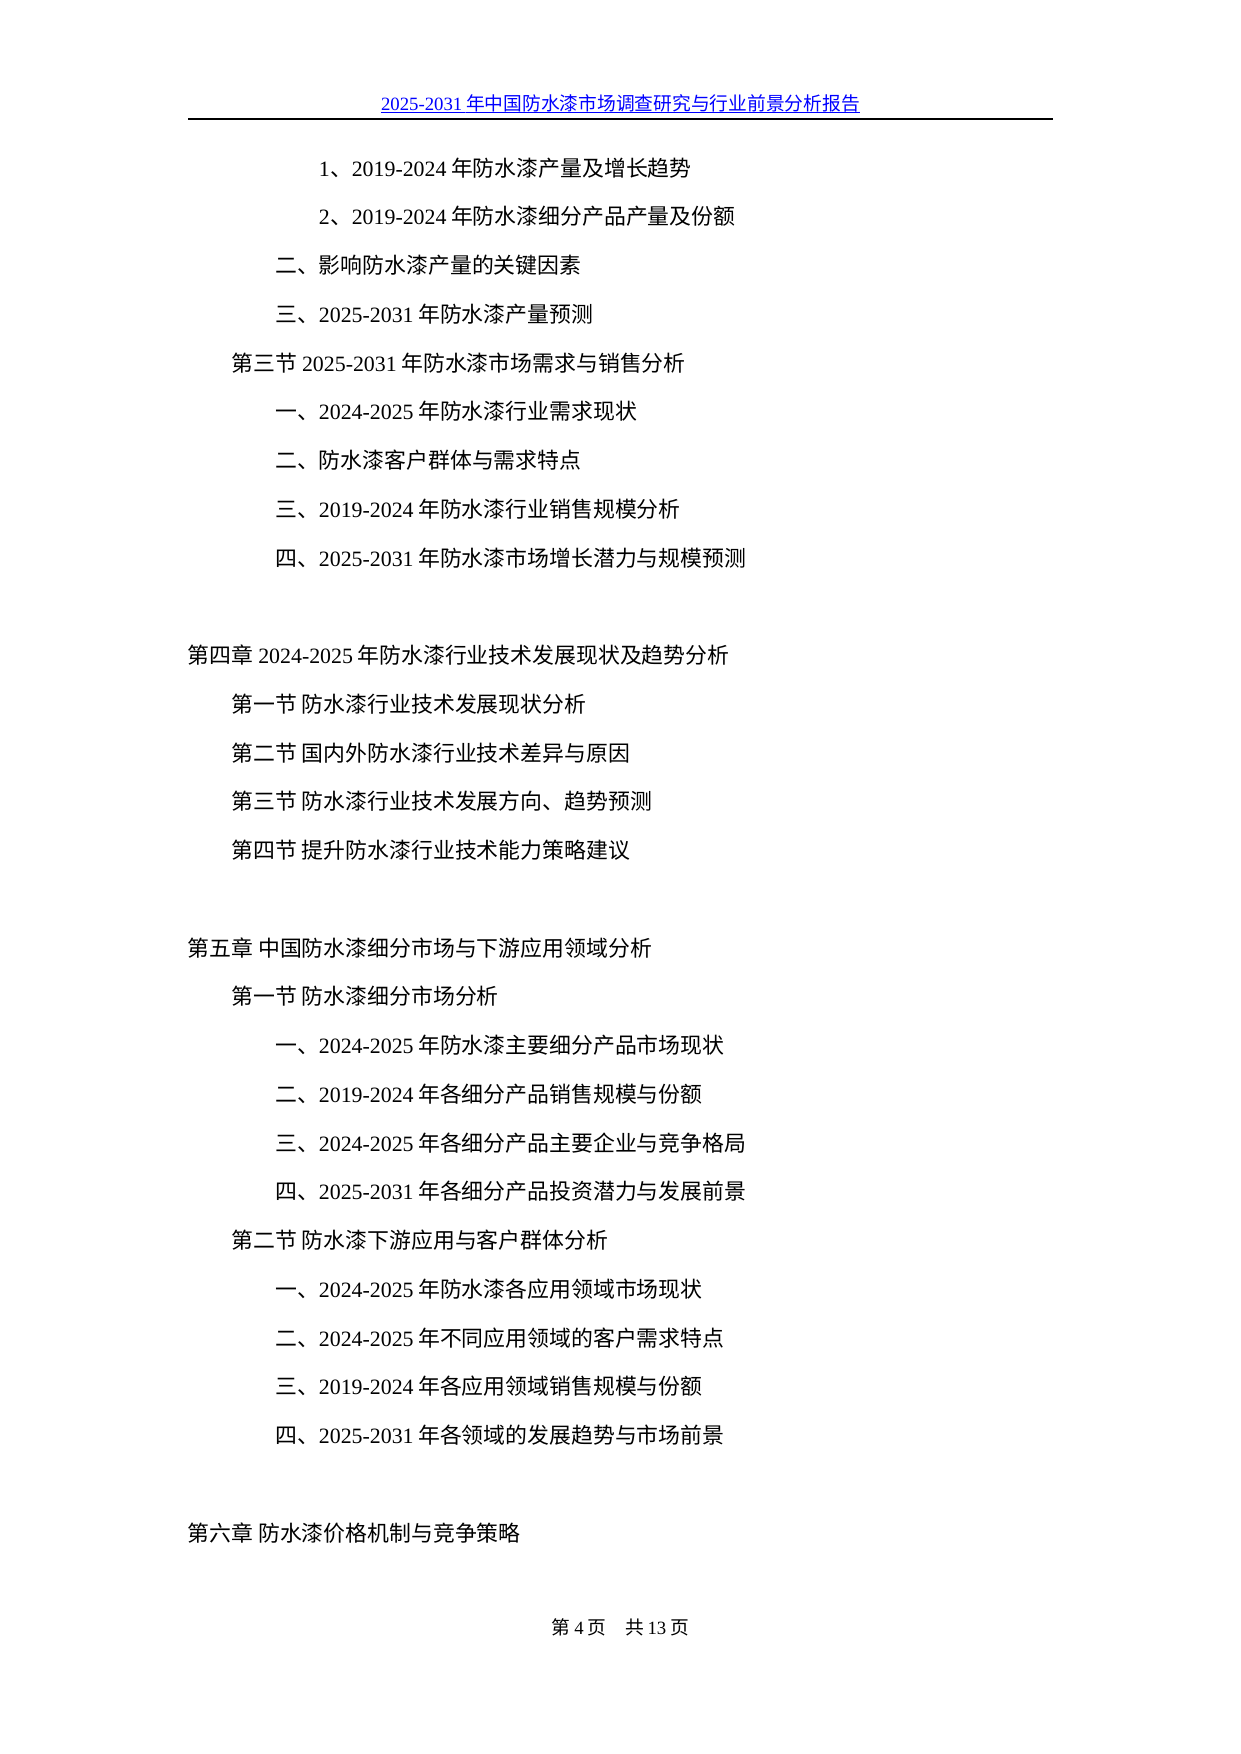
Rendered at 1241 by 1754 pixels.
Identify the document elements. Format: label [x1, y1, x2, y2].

text [187, 150, 1053, 1548]
